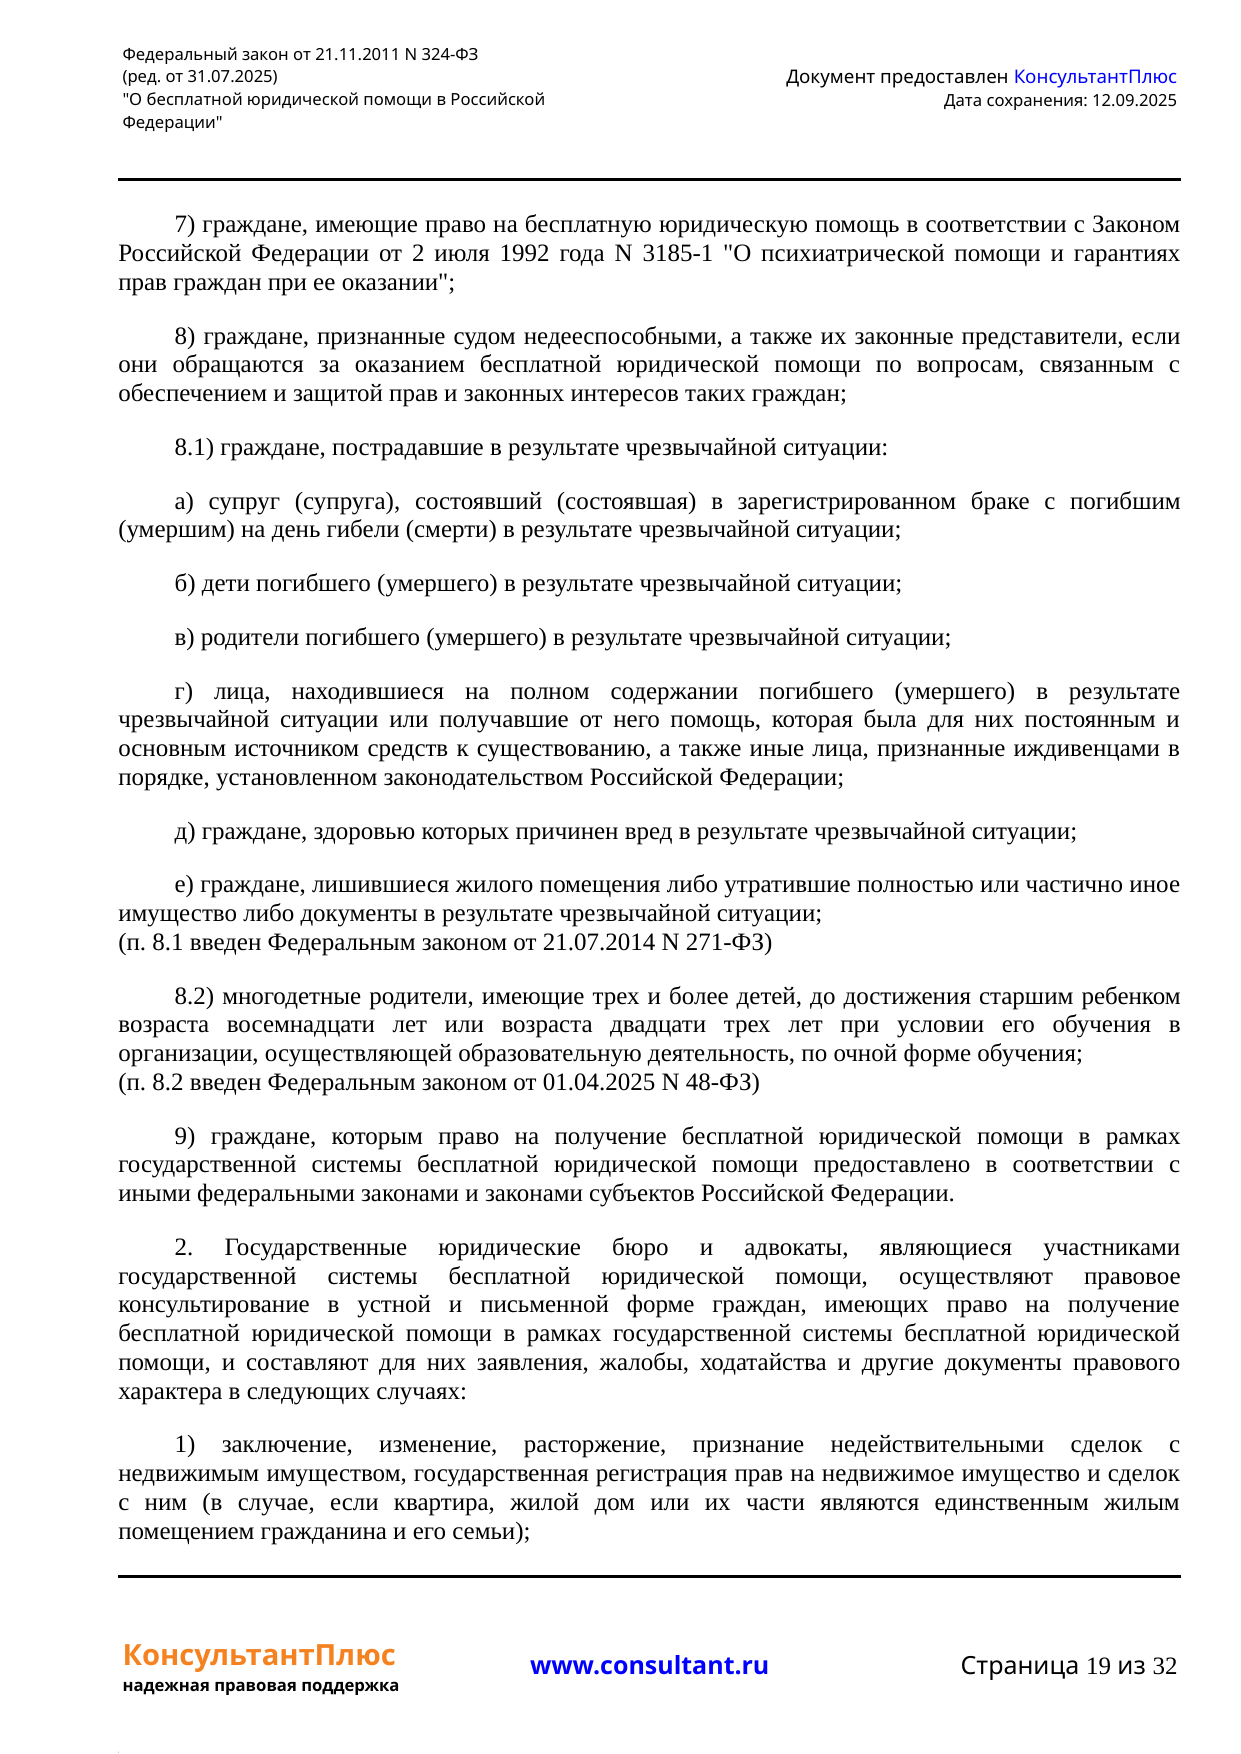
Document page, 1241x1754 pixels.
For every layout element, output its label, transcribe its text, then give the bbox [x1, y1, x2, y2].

text б) дети погибшего (умершего) в результате чрезвычайной ситуации; [118, 568, 1181, 597]
text (п. 8.2 введен Федеральным законом от 01.04.2025 N 48-ФЗ) [118, 1067, 1181, 1096]
text д) граждане, здоровью которых причинен вред в результате чрезвычайной ситуации; [118, 816, 1181, 844]
text в) родители погибшего (умершего) в результате чрезвычайной ситуации; [118, 622, 1181, 651]
text а) супруг (супруга), состоявший (состоявшая) в зарегистрированном браке с погибшим (умершим) на день гибели (смерти) в результате чрезвычайной ситуации; [118, 486, 1181, 543]
text е) граждане, лишившиеся жилого помещения либо утратившие полностью или частично иное имущество либо документы в результате чрезвычайной ситуации; [118, 869, 1181, 927]
text 7) граждане, имеющие право на бесплатную юридическую помощь в соответствии с Законом Российской Федерации от 2 июля 1992 года N 3185-1 "О психиатрической помощи и гарантиях прав граждан при ее оказании"; [118, 209, 1181, 296]
text 1) заключение, изменение, расторжение, признание недействительными сделок с недвижимым имуществом, государственная регистрация прав на недвижимое имущество и сделок с ним (в случае, если квартира, жилой дом или их части являются единственным жилым помещением гражданина и его семьи); [118, 1429, 1181, 1544]
text (п. 8.1 введен Федеральным законом от 21.07.2014 N 271-ФЗ) [118, 927, 1181, 956]
text 8.2) многодетные родители, имеющие трех и более детей, до достижения старшим ребенком возраста восемнадцати лет или возраста двадцати трех лет при условии его обучения в организации, осуществляющей образовательную деятельность, по очной форме обучения; [118, 981, 1181, 1067]
text г) лица, находившиеся на полном содержании погибшего (умершего) в результате чрезвычайной ситуации или получавшие от него помощь, которая была для них постоянным и основным источником средств к существованию, а также иные лица, признанные иждивенцами в порядке, установленном законодательством Российской Федерации; [118, 676, 1181, 791]
text 8.1) граждане, пострадавшие в результате чрезвычайной ситуации: [118, 432, 1181, 461]
text 8) граждане, признанные судом недееспособными, а также их законные представители, если они обращаются за оказанием бесплатной юридической помощи по вопросам, связанным с обеспечением и защитой прав и законных интересов таких граждан; [118, 321, 1181, 407]
text 9) граждане, которым право на получение бесплатной юридической помощи в рамках государственной системы бесплатной юридической помощи предоставлено в соответствии с иными федеральными законами и законами субъектов Российской Федерации. [118, 1121, 1181, 1207]
text 2. Государственные юридические бюро и адвокаты, являющиеся участниками государственной системы бесплатной юридической помощи, осуществляют правовое консультирование в устной и письменной форме граждан, имеющих право на получение бесплатной юридической помощи в рамках государственной системы бесплатной юридической помощи, и составляют для них заявления, жалобы, ходатайства и другие документы правового характера в следующих случаях: [118, 1232, 1181, 1404]
